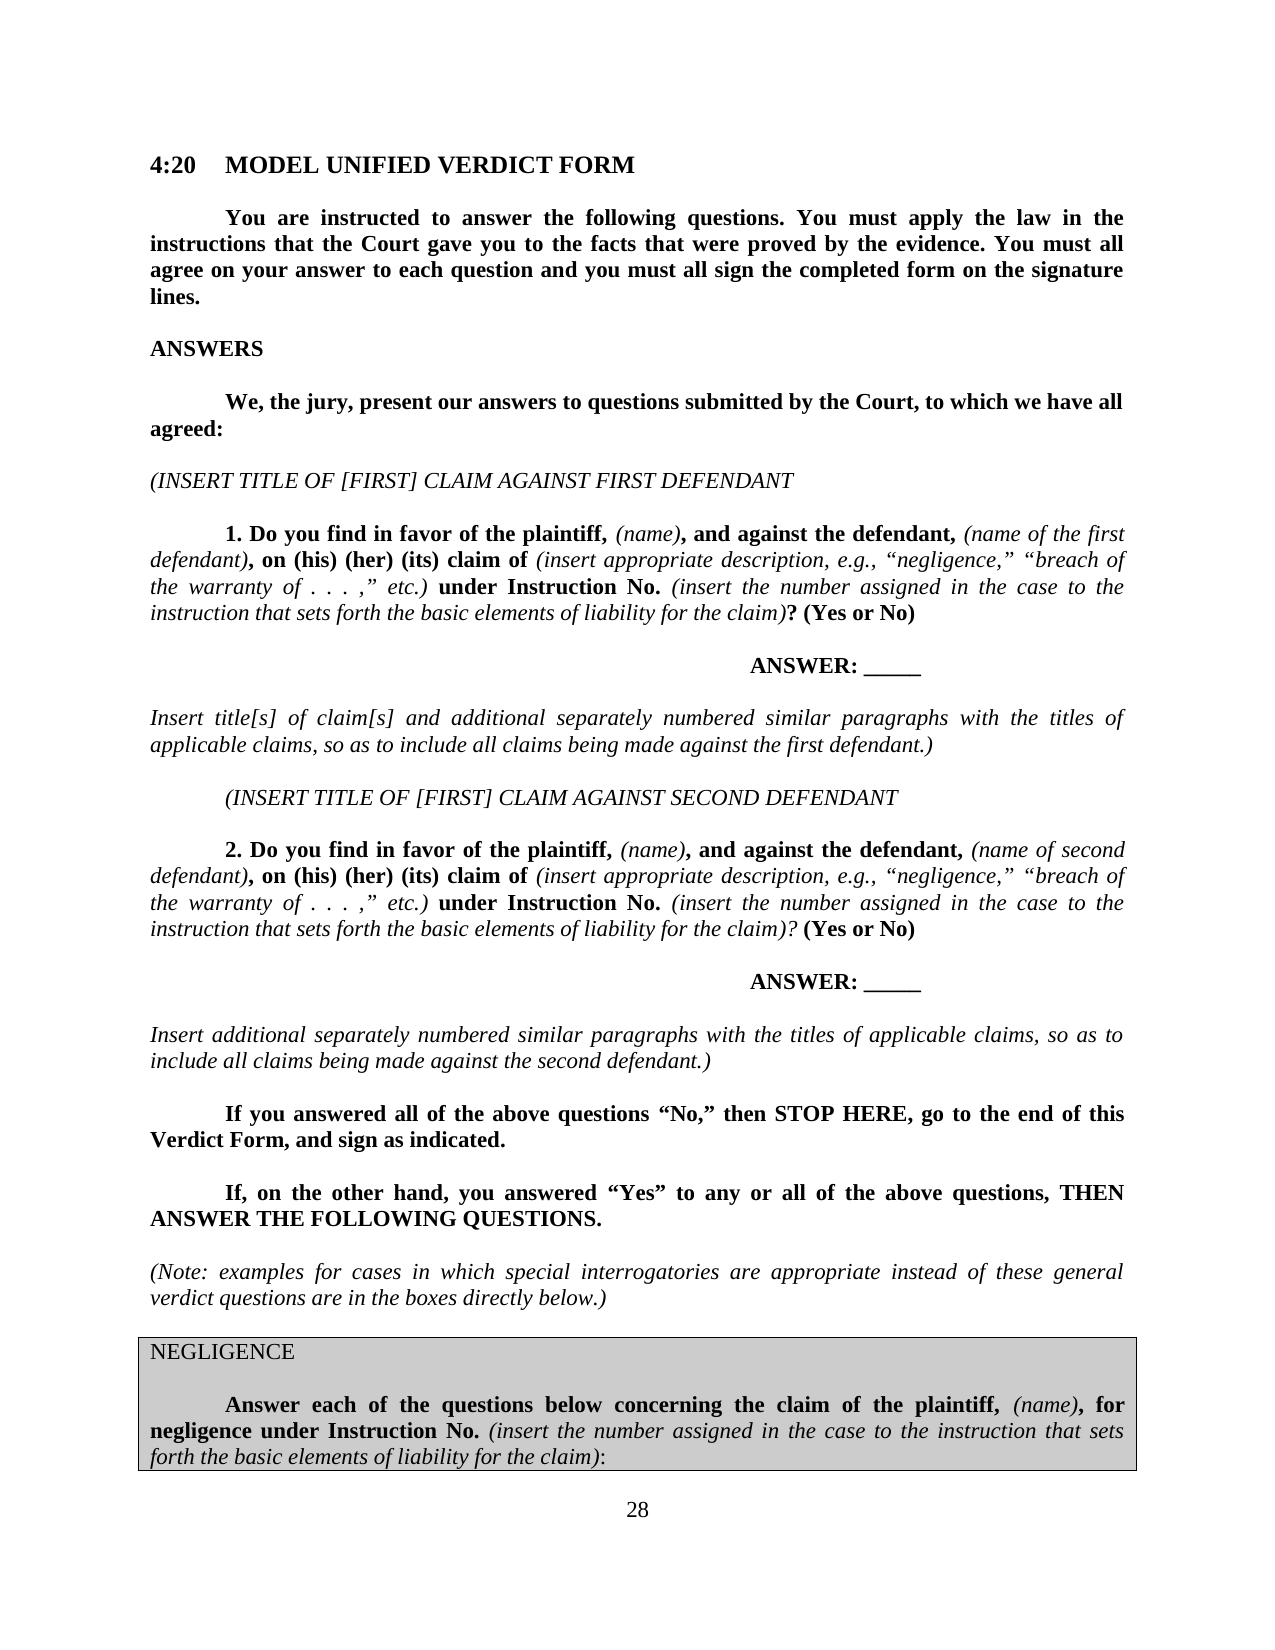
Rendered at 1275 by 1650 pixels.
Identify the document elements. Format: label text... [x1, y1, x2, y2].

text 2. Do you find in favor of the plaintiff, (name), and against the defendant, (name of second defendant), on (his) (her) (its) claim of (insert appropriate description, e.g., “negligence,” “breach of the warranty of . . . ,” etc.) under Instruction No. (insert the number assigned in the case to the instruction that sets forth the basic elements of liability for the claim)? (Yes or No) [150, 836, 1125, 942]
text (Note: examples for cases in which special interrogatories are appropriate instead of these general verdict questions are in the boxes directly below.) [150, 1258, 1125, 1311]
text 1. Do you find in favor of the plaintiff, (name), and against the defendant, (name of the first defendant), on (his) (her) (its) claim of (insert appropriate description, e.g., “negligence,” “breach of the warranty of . . . ,” etc.) under Instruction No. (insert the number assigned in the case to the instruction that sets forth the basic elements of liability for the claim)? (Yes or No) [150, 520, 1125, 625]
text Insert title[s] of claim[s] and additional separately numbered similar paragraphs with the titles of applicable claims, so as to include all claims being made against the first defendant.) [150, 704, 1125, 757]
text Insert additional separately numbered similar paragraphs with the titles of applicable claims, so as to include all claims being made against the second defendant.) [150, 1021, 1125, 1073]
text ANSWER: _____ [298, 968, 1125, 994]
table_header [139, 1338, 1136, 1470]
text ANSWER: _____ [298, 652, 1125, 678]
text You are instructed to answer the following questions. You must apply the law in the instructions that the Court gave you to the facts that were proved by the evidence. You must all agree on your answer to each question and you must all sign the completed form on the signature lines. [150, 204, 1125, 309]
text (INSERT TITLE OF [FIRST] CLAIM AGAINST SECOND DEFENDANT [150, 783, 1125, 810]
text 4:20 MODEL UNIFIED VERDICT FORM [150, 150, 1125, 179]
text (INSERT TITLE OF [FIRST] CLAIM AGAINST FIRST DEFENDANT [150, 467, 1125, 494]
text If you answered all of the above questions “No,” then STOP HERE, go to the end of this Verdict Form, and sign as indicated. [150, 1100, 1125, 1152]
text ANSWERS [150, 336, 1125, 362]
text If, on the other hand, you answered “Yes” to any or all of the above questions, THEN ANSWER THE FOLLOWING QUESTIONS. [150, 1179, 1125, 1232]
text We, the jury, present our answers to questions submitted by the Court, to which we have all agreed: [150, 388, 1125, 441]
